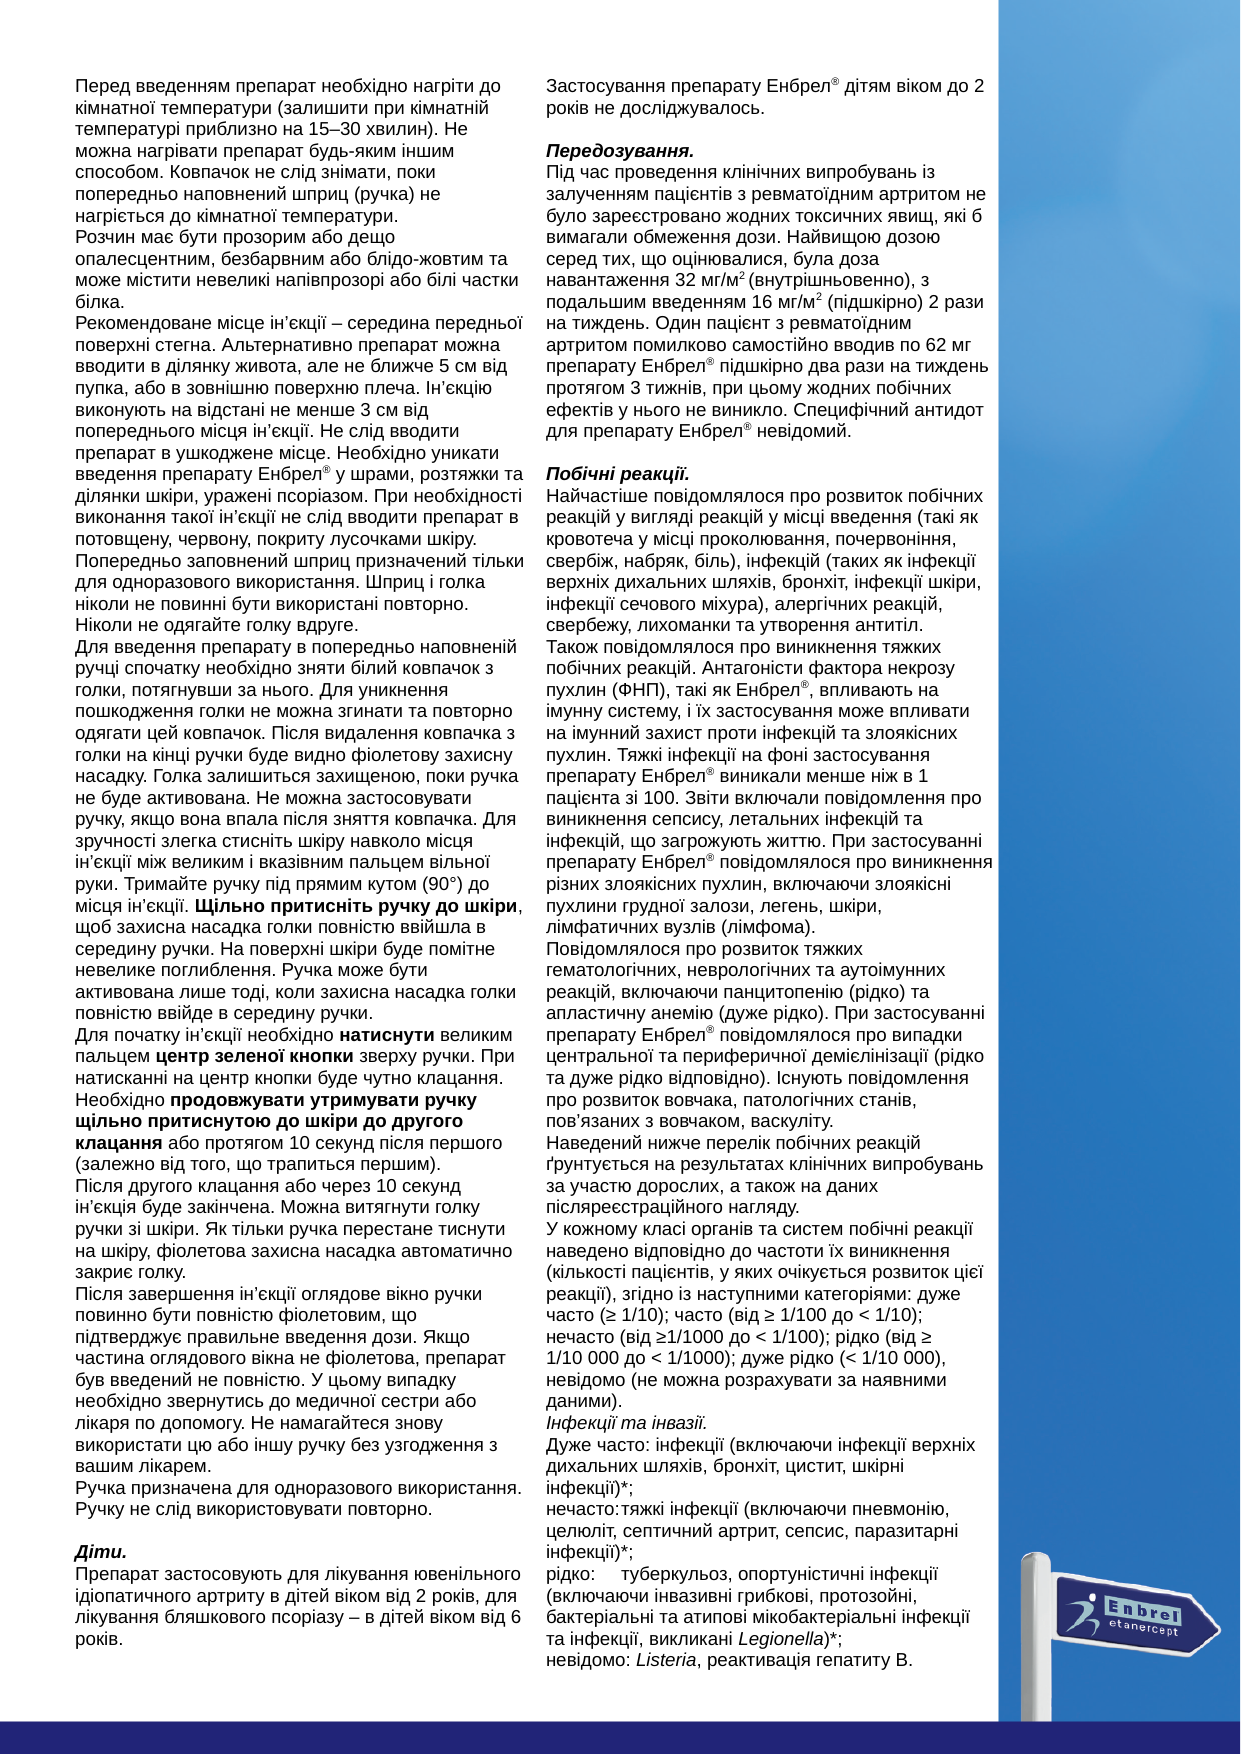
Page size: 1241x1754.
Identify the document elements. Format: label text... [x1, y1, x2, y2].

text Найчастіше повідомлялося про розвиток побічних реакцій у вигляді реакцій у місці введення (такі як кровотеча у місці проколювання, почервоніння, свербіж, набряк, біль), інфекцій (таких як інфекції верхніх дихальних шляхів, бронхіт, інфекції шкіри, інфекції сечового міхура), алергічних реакцій, свербежу, лихоманки та утворення антитіл. [546, 485, 993, 636]
text Перед введенням препарат необхідно нагріти до кімнатної температури (залишити при кімнатній температурі приблизно на 15–30 хвилин). Не можна нагрівати препарат будь-яким іншим способом. Ковпачок не слід знімати, поки попередньо наповнений шприц (ручка) не нагріється до кімнатної температури. [75, 75, 525, 226]
text Наведений нижче перелік побічних реакцій ґрунтується на результатах клінічних випробувань за участю дорослих, а також на даних післяреєстраційного нагляду. [546, 1132, 993, 1218]
text Передозування. [546, 140, 993, 161]
text Для початку ін’єкції необхідно натиснути великим пальцем центр зеленої кнопки зверху ручки. При натисканні на центр кнопки буде чутно клацання. Необхідно продовжувати утримувати ручку щільно притиснутою до шкіри до другого клацання або протягом 10 секунд після першого (залежно від того, що трапиться першим). [75, 1024, 525, 1175]
picture [0, 0, 1241, 1754]
text Препарат застосовують для лікування ювенільного ідіопатичного артриту в дітей віком від 2 років, для лікування бляшкового псоріазу – в дітей віком від 6 років. [75, 1563, 525, 1649]
text невідомо: Listeria, реактивація гепатиту В. [546, 1649, 993, 1671]
text Попередньо заповнений шприц призначений тільки для одноразового використання. Шприц і голка ніколи не повинні бути використані повторно. Ніколи не одягайте голку вдруге. [75, 549, 525, 636]
text Інфекції та інвазії. [546, 1412, 993, 1433]
text У кожному класі органів та систем побічні реакції наведено відповідно до частоти їх виникнення (кількості пацієнтів, у яких очікується розвиток цієї реакції), згідно із наступними категоріями: дуже часто (≥ 1/10); часто (від ≥ 1/100 до < 1/10); нечасто (від ≥1/1000 до < 1/100); рідко (від ≥ 1/10 000 до < 1/1000); дуже рідко (< 1/10 000), невідомо (не можна розрахувати за наявними даними). [546, 1218, 993, 1412]
text Повідомлялося про розвиток тяжких гематологічних, неврологічних та аутоімунних реакцій, включаючи панцитопенію (рідко) та апластичну анемію (дуже рідко). При застосуванні препарату Енбрел® повідомлялося про випадки центральної та периферичної демієлінізації (рідко та дуже рідко відповідно). Існують повідомлення про розвиток вовчака, патологічних станів, пов’язаних з вовчаком, васкуліту. [546, 937, 993, 1132]
text Для введення препарату в попередньо наповненій ручці спочатку необхідно зняти білий ковпачок з голки, потягнувши за нього. Для уникнення пошкодження голки не можна згинати та повторно одягати цей ковпачок. Після видалення ковпачка з голки на кінці ручки буде видно фіолетову захисну насадку. Голка залишиться захищеною, поки ручка не буде активована. Не можна застосовувати ручку, якщо вона впала після зняття ковпачка. Для зручності злегка стисніть шкіру навколо місця ін’єкції між великим і вказівним пальцем вільної руки. Тримайте ручку під прямим кутом (90°) до місця ін’єкції. Щільно притисніть ручку до шкіри, щоб захисна насадка голки повністю ввійшла в середину ручки. На поверхні шкіри буде помітне невелике поглиблення. Ручка може бути активована лише тоді, коли захисна насадка голки повністю ввійде в середину ручки. [75, 636, 525, 1024]
text Дуже часто: інфекції (включаючи інфекції верхніх дихальних шляхів, бронхіт, цистит, шкірні інфекції)*; [546, 1433, 993, 1498]
text Також повідомлялося про виникнення тяжких побічних реакцій. Антагоністи фактора некрозу пухлин (ФНП), такі як Енбрел®, впливають на імунну систему, і їх застосування може впливати на імунний захист проти інфекцій та злоякісних пухлин. Тяжкі інфекції на фоні застосування препарату Енбрел® виникали менше ніж в 1 пацієнта зі 100. Звіти включали повідомлення про виникнення сепсису, летальних інфекцій та інфекцій, що загрожують життю. При застосуванні препарату Енбрел® повідомлялося про виникнення різних злоякісних пухлин, включаючи злоякісні пухлини грудної залози, легень, шкіри, лімфатичних вузлів (лімфома). [546, 636, 993, 937]
text Після другого клацання або через 10 секунд ін’єкція буде закінчена. Можна витягнути голку ручки зі шкіри. Як тільки ручка перестане тиснути на шкіру, фіолетова захисна насадка автоматично закриє голку. [75, 1175, 525, 1282]
text рідко: туберкульоз, опортуністичні інфекції (включаючи інвазивні грибкові, протозойні, бактеріальні та атипові мікобактеріальні інфекції та інфекції, викликані Legionella)*; [546, 1563, 993, 1649]
text Ручка призначена для одноразового використання. Ручку не слід використовувати повторно. [75, 1477, 525, 1520]
text Під час проведення клінічних випробувань із залученням пацієнтів з ревматоїдним артритом не було зареєстровано жодних токсичних явищ, які б вимагали обмеження дози. Найвищою дозою серед тих, що оцінювалися, була доза навантаження 32 мг/м2 (внутрішньовенно), з подальшим введенням 16 мг/м2 (підшкірно) 2 рази на тиждень. Один пацієнт з ревматоїдним артритом помилково самостійно вводив по 62 мг препарату Енбрел® підшкірно два рази на тиждень протягом 3 тижнів, при цьому жодних побічних ефектів у нього не виникло. Специфічний антидот для препарату Енбрел® невідомий. [546, 161, 993, 442]
text Діти. [75, 1541, 525, 1563]
text нечасто: тяжкі інфекції (включаючи пневмонію, целюліт, септичний артрит, сепсис, паразитарні інфекції)*; [546, 1498, 993, 1563]
text Розчин має бути прозорим або дещо опалесцентним, безбарвним або блідо-жовтим та може містити невеликі напівпрозорі або білі частки білка. [75, 226, 525, 312]
text Після завершення ін’єкції оглядове вікно ручки повинно бути повністю фіолетовим, що підтверджує правильне введення дози. Якщо частина оглядового вікна не фіолетова, препарат був введений не повністю. У цьому випадку необхідно звернутись до медичної сестри або лікаря по допомогу. Не намагайтеся знову використати цю або іншу ручку без узгодження з вашим лікарем. [75, 1282, 525, 1477]
text Застосування препарату Енбрел® дітям віком до 2 років не досліджувалось. [546, 75, 993, 118]
text Побічні реакції. [546, 463, 993, 485]
text Рекомендоване місце ін’єкції – середина передньої поверхні стегна. Альтернативно препарат можна вводити в ділянку живота, але не ближче 5 см від пупка, або в зовнішню поверхню плеча. Ін’єкцію виконують на відстані не менше 3 см від попереднього місця ін’єкції. Не слід вводити препарат в ушкоджене місце. Необхідно уникати введення препарату Енбрел® у шрами, розтяжки та ділянки шкіри, уражені псоріазом. При необхідності виконання такої ін’єкції не слід вводити препарат в потовщену, червону, покриту лусочками шкіру. [75, 312, 525, 549]
